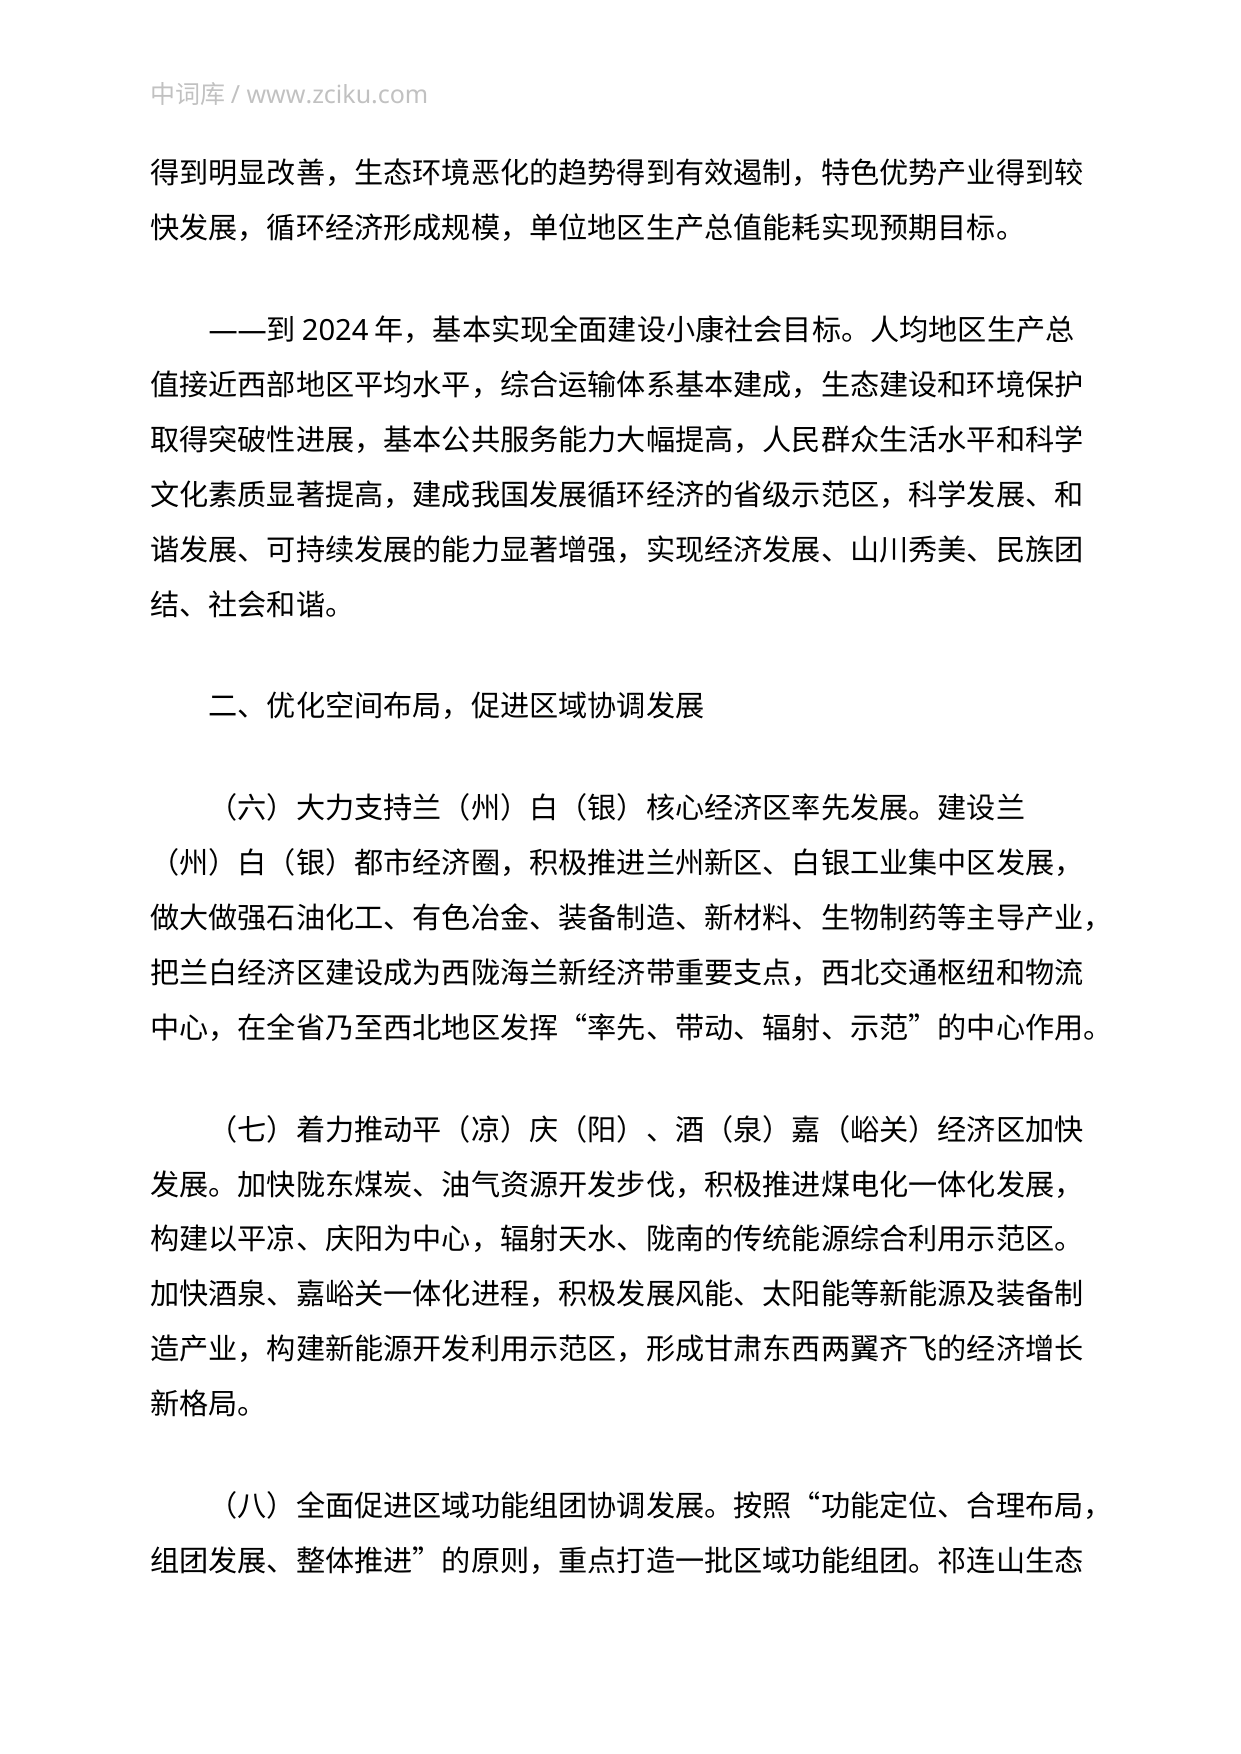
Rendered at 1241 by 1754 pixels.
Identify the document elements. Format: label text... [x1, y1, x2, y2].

text 二、优化空间布局，促进区域协调发展 [150, 683, 1090, 725]
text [150, 1482, 1090, 1579]
text ——到2024年，基本实现全面建设小康社会目标。人均地区生产总值接近西部地区平均水平，综合运输体系基本建成，生态建设和环境保护取得突破性进展，基本公共服务能力大幅提高，人民群众生活水平和科学文化素质显著提高，建成我国发展循环经济的省级示范区，科学发展、和谐发展、可持续发展的能力显著增强，实现经济发展、山川秀美、民族团结、社会和谐。 [150, 307, 1090, 623]
text （六）大力支持兰（州）白（银）核心经济区率先发展。建设兰（州）白（银）都市经济圈，积极推进兰州新区、白银工业集中区发展，做大做强石油化工、有色冶金、装备制造、新材料、生物制药等主导产业，把兰白经济区建设成为西陇海兰新经济带重要支点，西北交通枢纽和物流中心，在全省乃至西北地区发挥“率先、带动、辐射、示范”的中心作用。 [150, 785, 1090, 1047]
text （七）着力推动平（凉）庆（阳）、酒（泉）嘉（峪关）经济区加快发展。加快陇东煤炭、油气资源开发步伐，积极推进煤电化一体化发展，构建以平凉、庆阳为中心，辐射天水、陇南的传统能源综合利用示范区。加快酒泉、嘉峪关一体化进程，积极发展风能、太阳能等新能源及装备制造产业，构建新能源开发利用示范区，形成甘肃东西两翼齐飞的经济增长新格局。 [150, 1106, 1090, 1423]
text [150, 150, 1090, 247]
